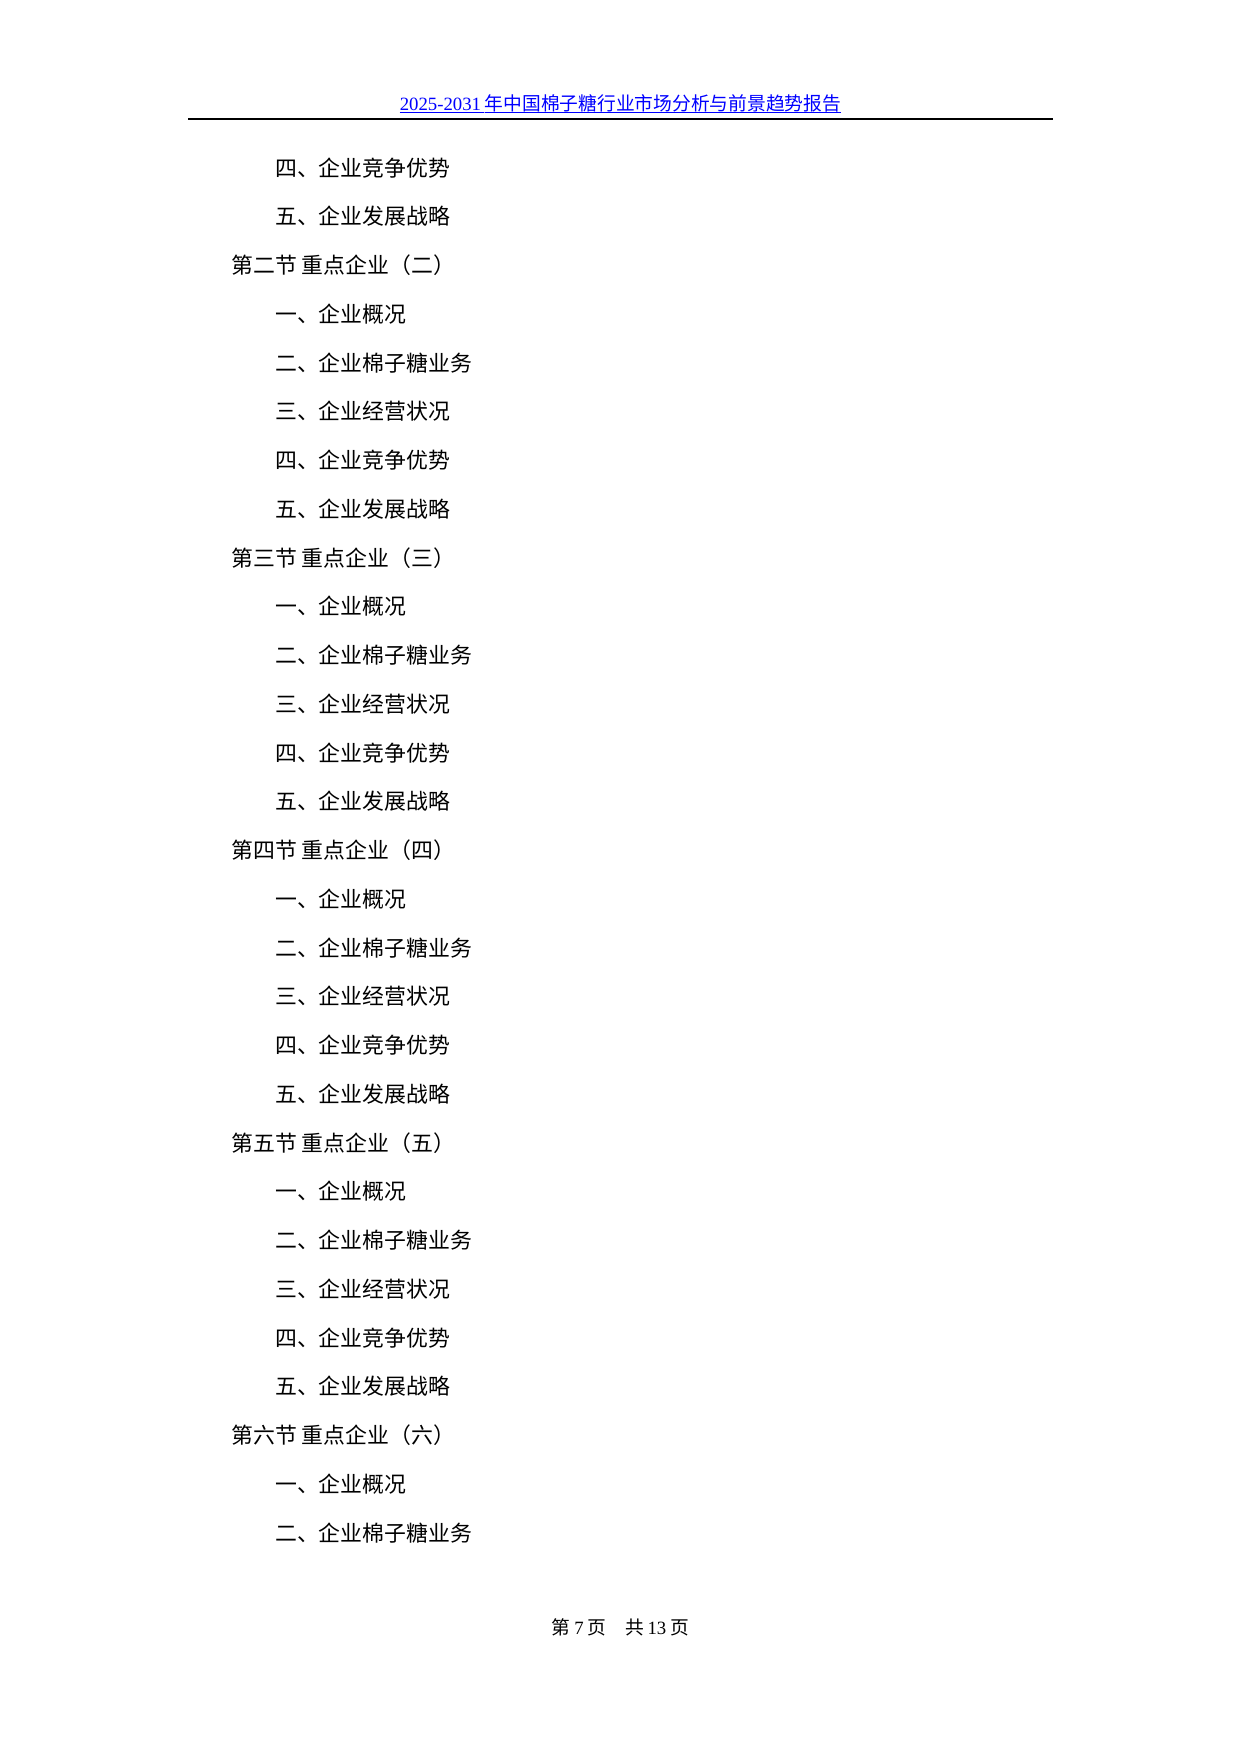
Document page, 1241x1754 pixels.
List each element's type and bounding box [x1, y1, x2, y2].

text [187, 150, 1053, 1548]
